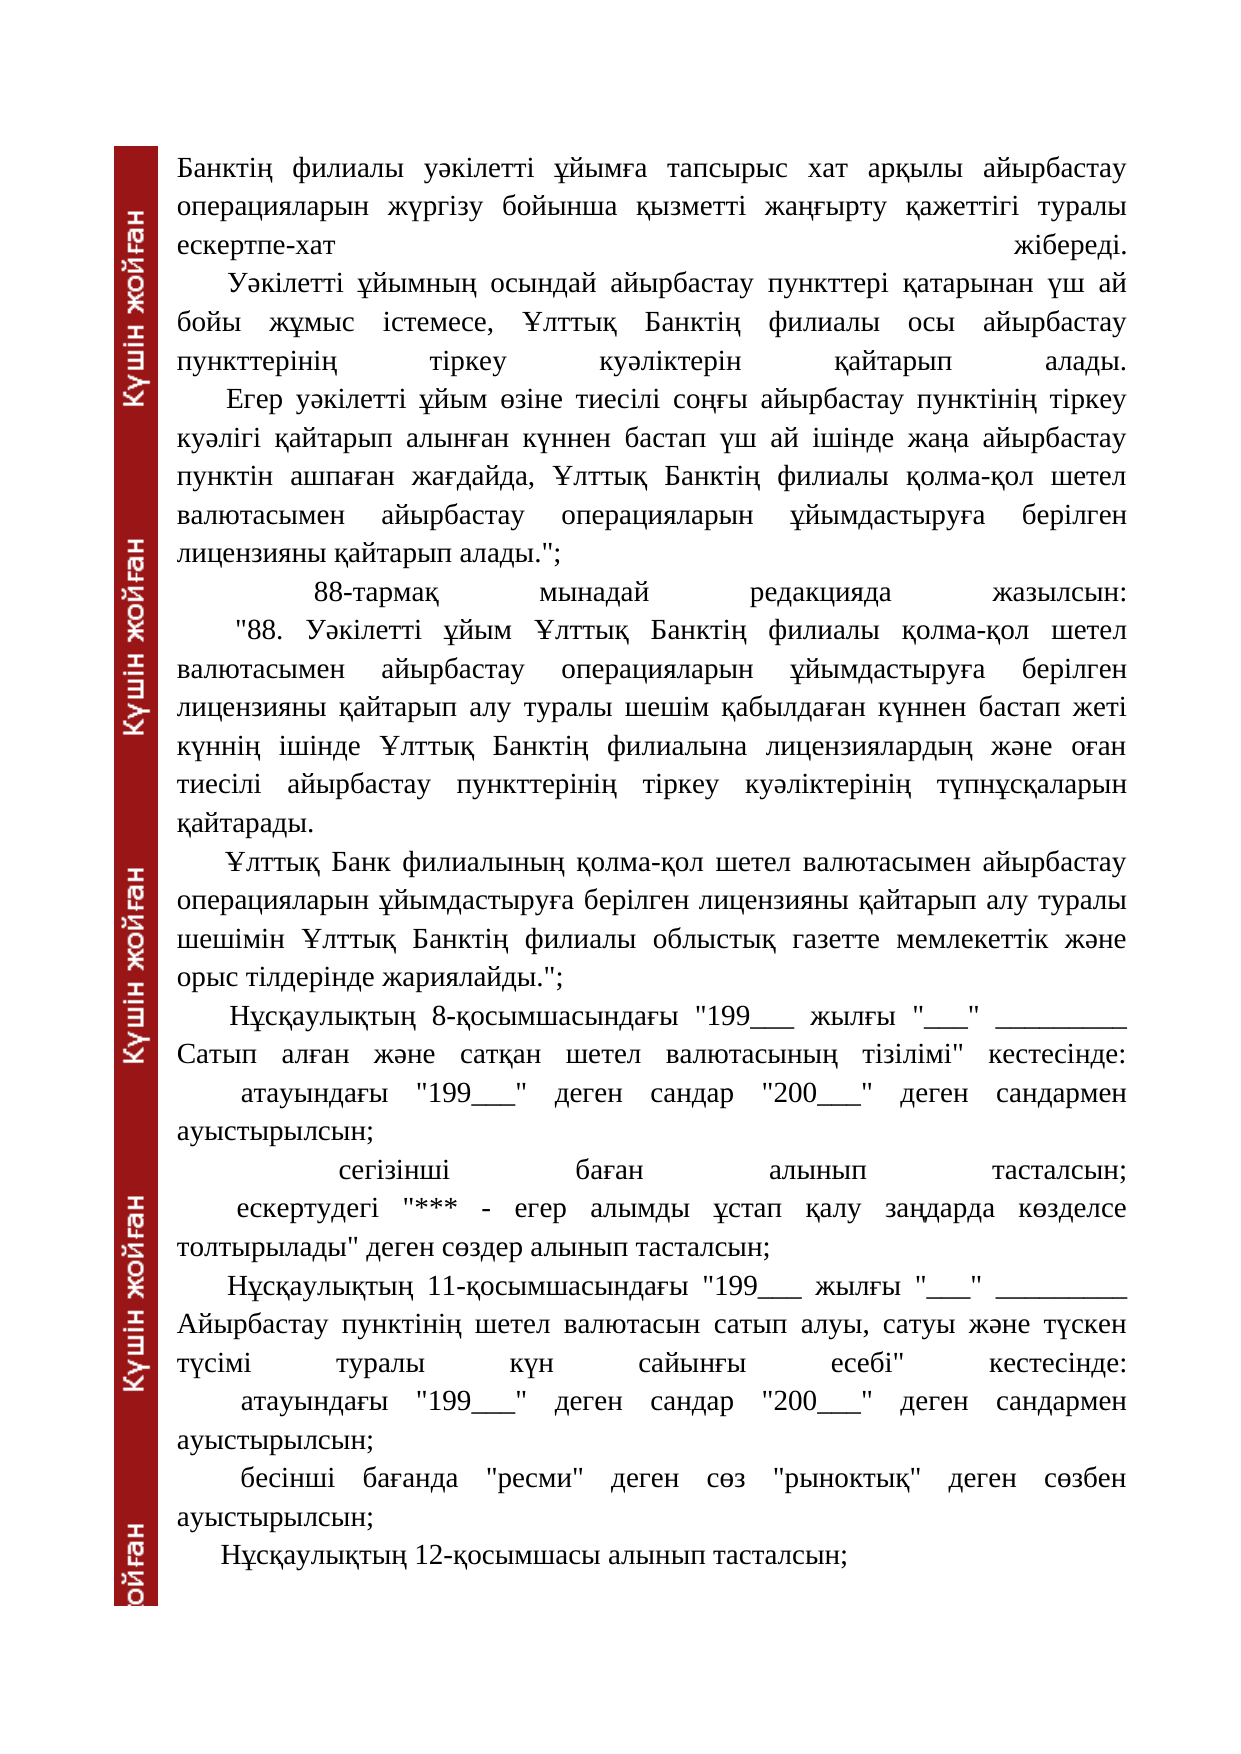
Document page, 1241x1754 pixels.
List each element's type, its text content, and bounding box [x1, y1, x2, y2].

picture [114, 569, 158, 574]
picture [114, 1532, 158, 1537]
text Нұсқаулықтың 12-қосымшасы алынып тасталсын; [112, 1537, 1128, 1571]
text 88-тармақ мынадай редакцияда жазылсын: "88. Уәкілетті ұйым Ұлттық Банктің филиалы қолма-қол шетел валютасымен айырбастау операцияларын ұйымдастыруға берілген лицензияны қайтарып алу туралы шешім қабылдаған күннен бастап жеті күннің ішінде Ұлттық Банктің филиалына лицензиялардың және оған тиесілі айырбастау пункттерінің тіркеу куәліктерінің түпнұсқаларын қайтарады. Ұлттық Банк филиалының қолма-қол шетел валютасымен айырбастау операцияларын ұйымдастыруға берілген лицензияны қайтарып алу туралы шешімін Ұлттық Банктің филиалы облыстық газетте мемлекеттік және орыс тілдерінде жариялайды."; [112, 574, 1128, 993]
picture [114, 1571, 158, 1606]
picture [114, 1263, 158, 1268]
text Нұсқаулықтың 8-қосымшасындағы "199___ жылғы "___" _________ Сатып алған және сатқан шетел валютасының тізілімі" кестесінде: атауындағы "199___" деген сандар "200___" деген сандармен ауыстырылсын; сегізінші баған алынып тасталсын; ескертудегі "*** - егер алымды ұстап қалу заңдарда көзделсе толтырылады" деген сөздер алынып тасталсын; [112, 998, 1128, 1263]
picture [114, 146, 158, 150]
text Нұсқаулықтың 11-қосымшасындағы "199___ жылғы "___" _________ Айырбастау пунктінің шетел валютасын сатып алуы, сатуы және түскен түсімі туралы күн сайынғы есебі" кестесінде: атауындағы "199___" деген сандар "200___" деген сандармен ауыстырылсын; бесінші бағанда "ресми" деген сөз "рыноктық" деген сөзбен ауыстырылсын; [112, 1268, 1128, 1532]
picture [114, 993, 158, 998]
